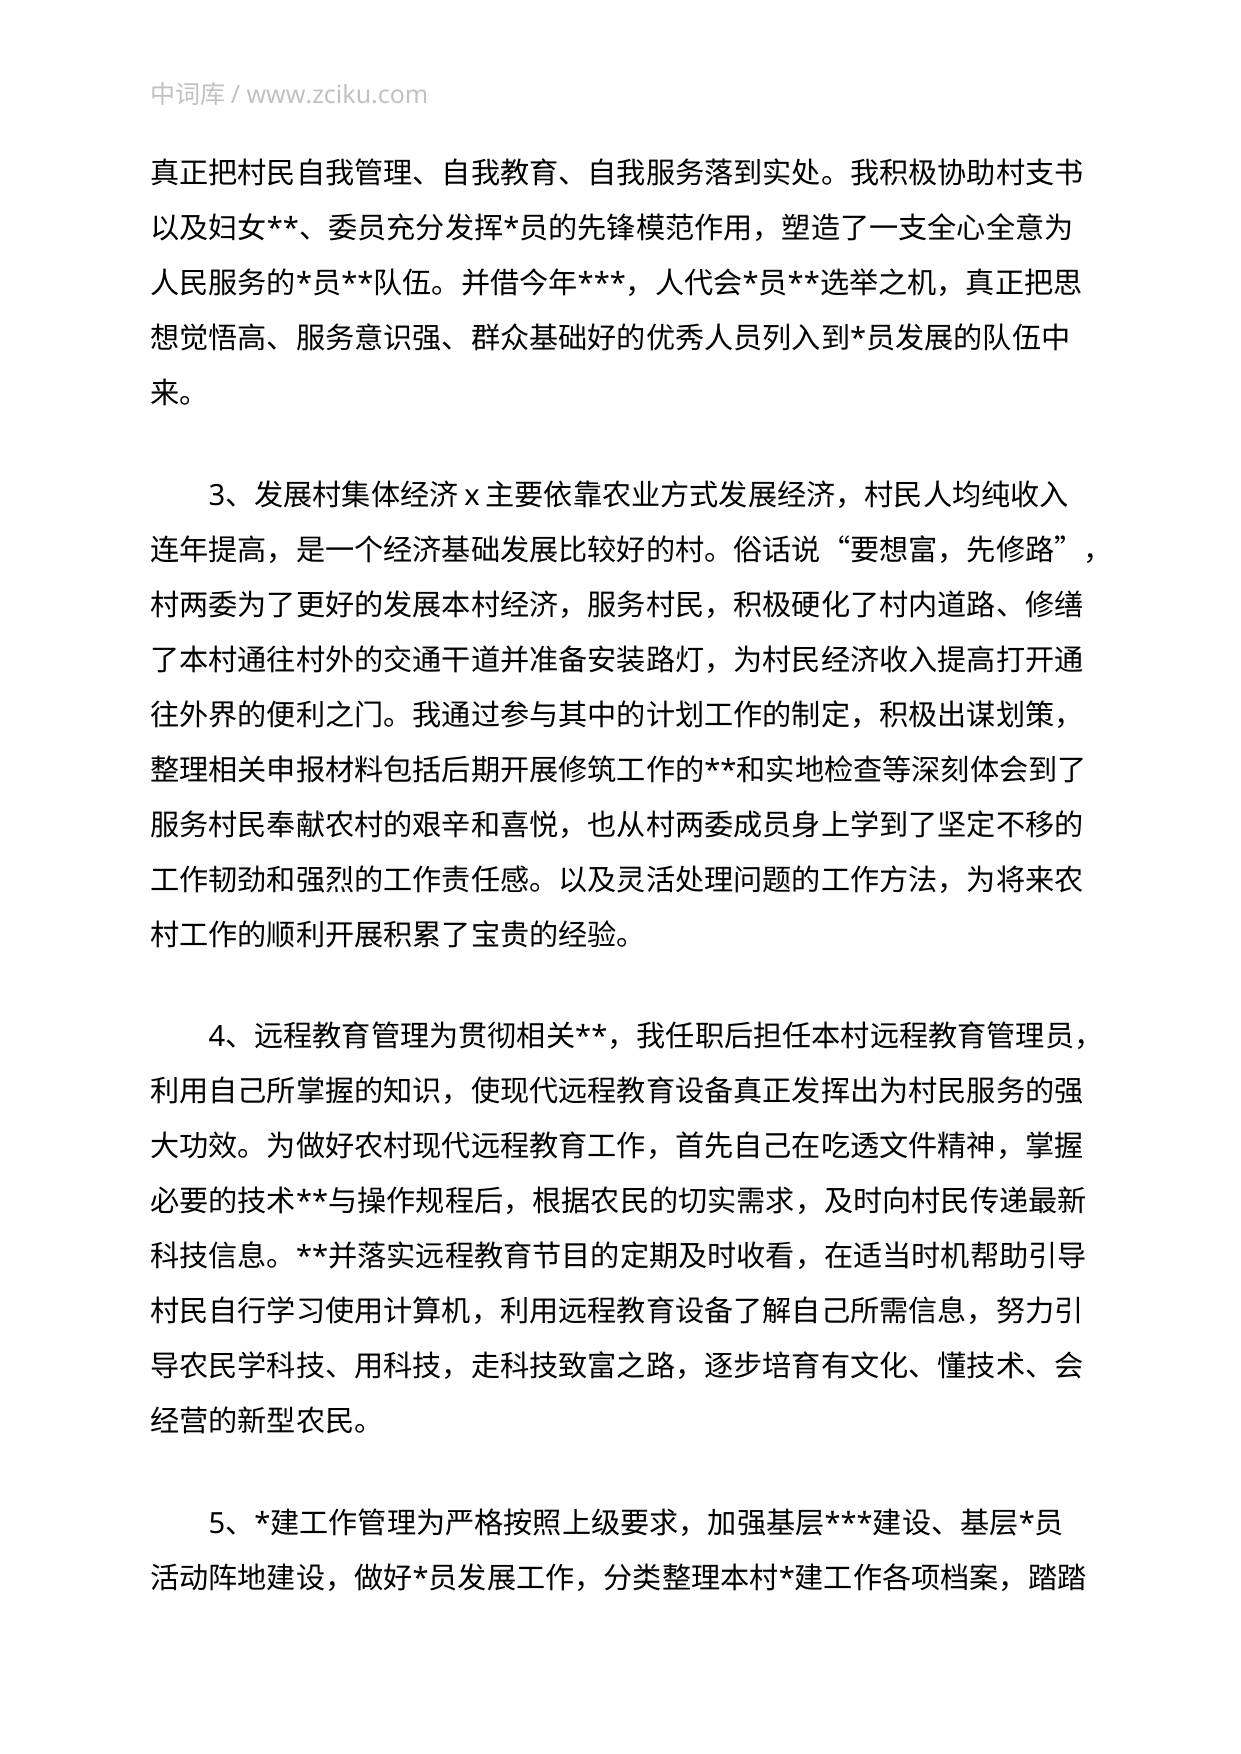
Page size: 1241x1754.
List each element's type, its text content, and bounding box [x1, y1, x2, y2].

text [150, 1499, 1090, 1597]
text 4、远程教育管理为贯彻相关**，我任职后担任本村远程教育管理员，利用自己所掌握的知识，使现代远程教育设备真正发挥出为村民服务的强大功效。为做好农村现代远程教育工作，首先自己在吃透文件精神，掌握必要的技术**与操作规程后，根据农民的切实需求，及时向村民传递最新科技信息。**并落实远程教育节目的定期及时收看，在适当时机帮助引导村民自行学习使用计算机，利用远程教育设备了解自己所需信息，努力引导农民学科技、用科技，走科技致富之路，逐步培育有文化、懂技术、会经营的新型农民。 [150, 1013, 1090, 1440]
text 3、发展村集体经济x主要依靠农业方式发展经济，村民人均纯收入连年提高，是一个经济基础发展比较好的村。俗话说“要想富，先修路”，村两委为了更好的发展本村经济，服务村民，积极硬化了村内道路、修缮了本村通往村外的交通干道并准备安装路灯，为村民经济收入提高打开通往外界的便利之门。我通过参与其中的计划工作的制定，积极出谋划策，整理相关申报材料包括后期开展修筑工作的**和实地检查等深刻体会到了服务村民奉献农村的艰辛和喜悦，也从村两委成员身上学到了坚定不移的工作韧劲和强烈的工作责任感。以及灵活处理问题的工作方法，为将来农村工作的顺利开展积累了宝贵的经验。 [150, 472, 1090, 953]
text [150, 150, 1090, 412]
